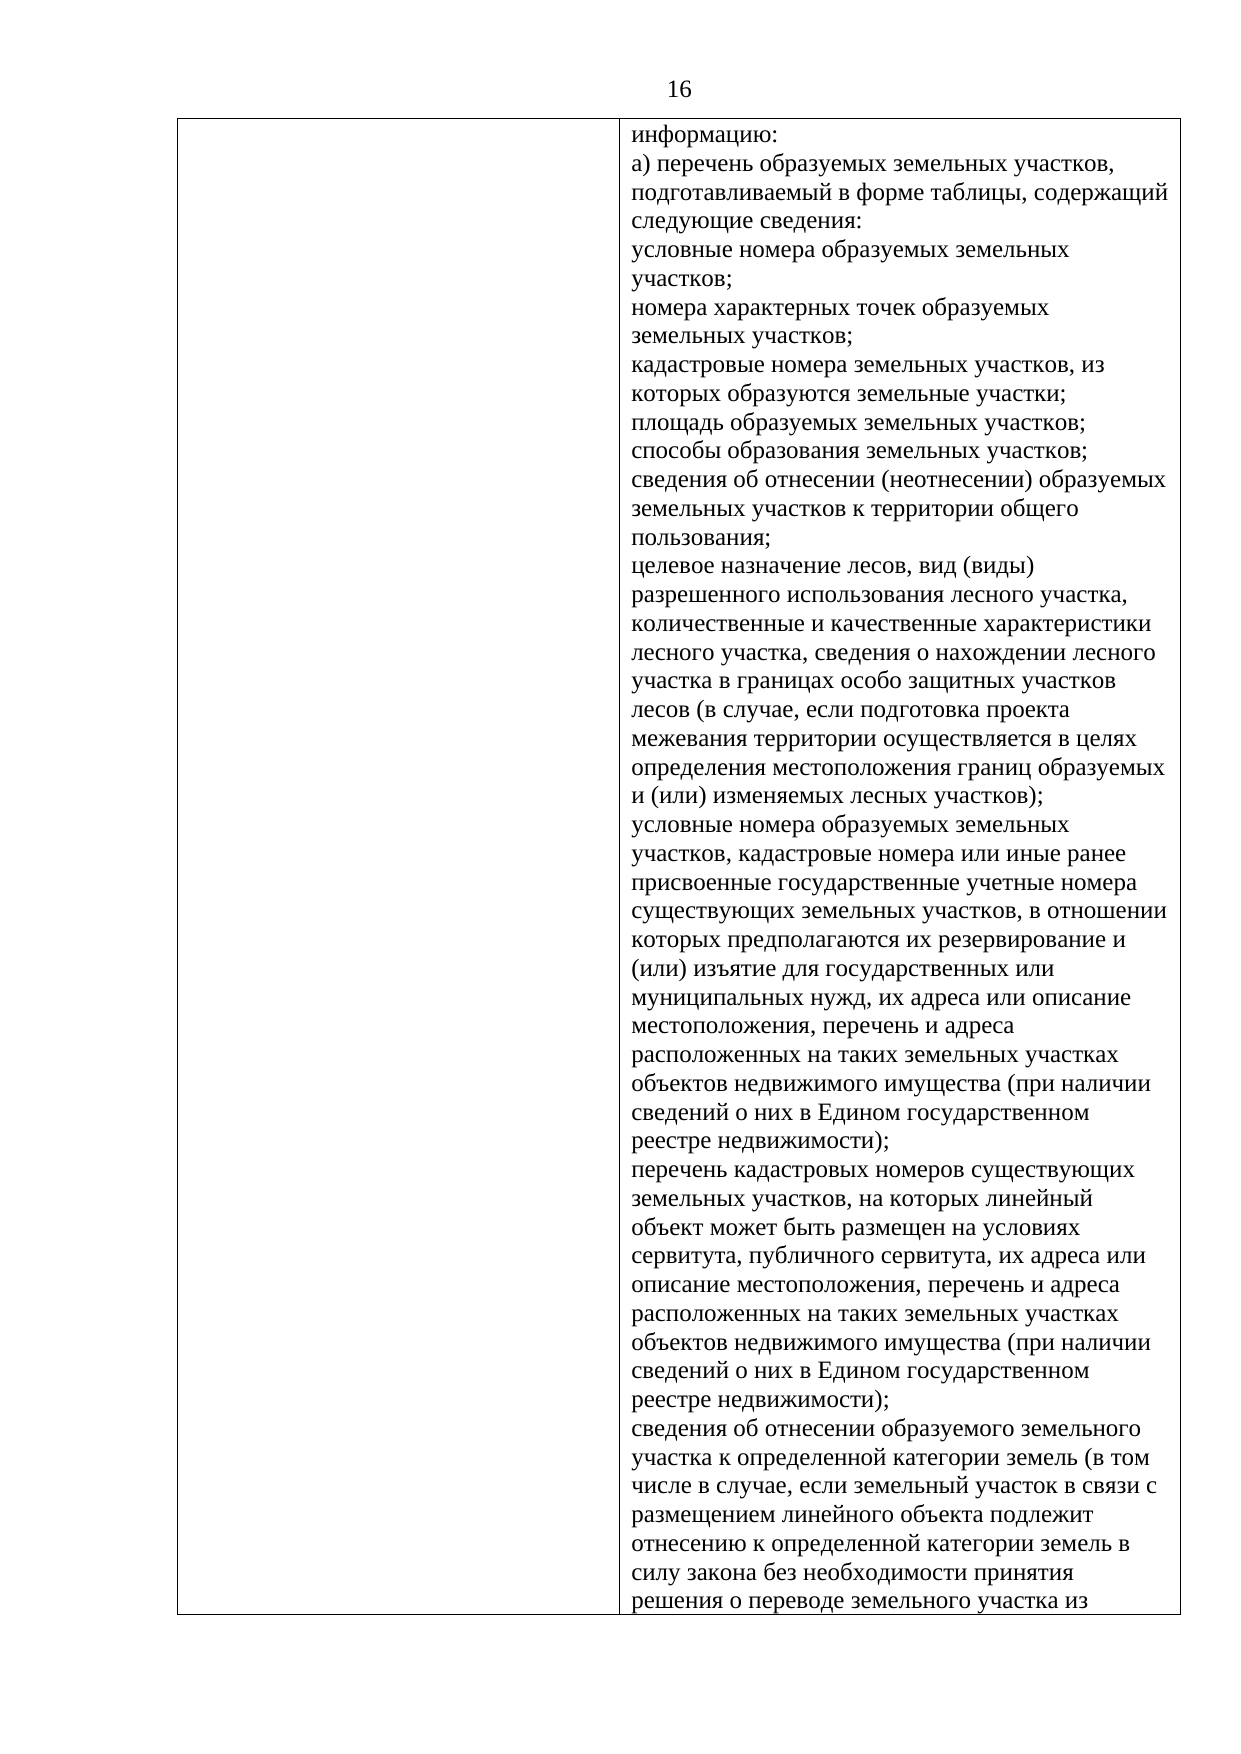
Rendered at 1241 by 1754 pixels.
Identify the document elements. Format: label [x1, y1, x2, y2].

table_cell [178, 119, 619, 1614]
table_cell [620, 119, 1180, 1614]
